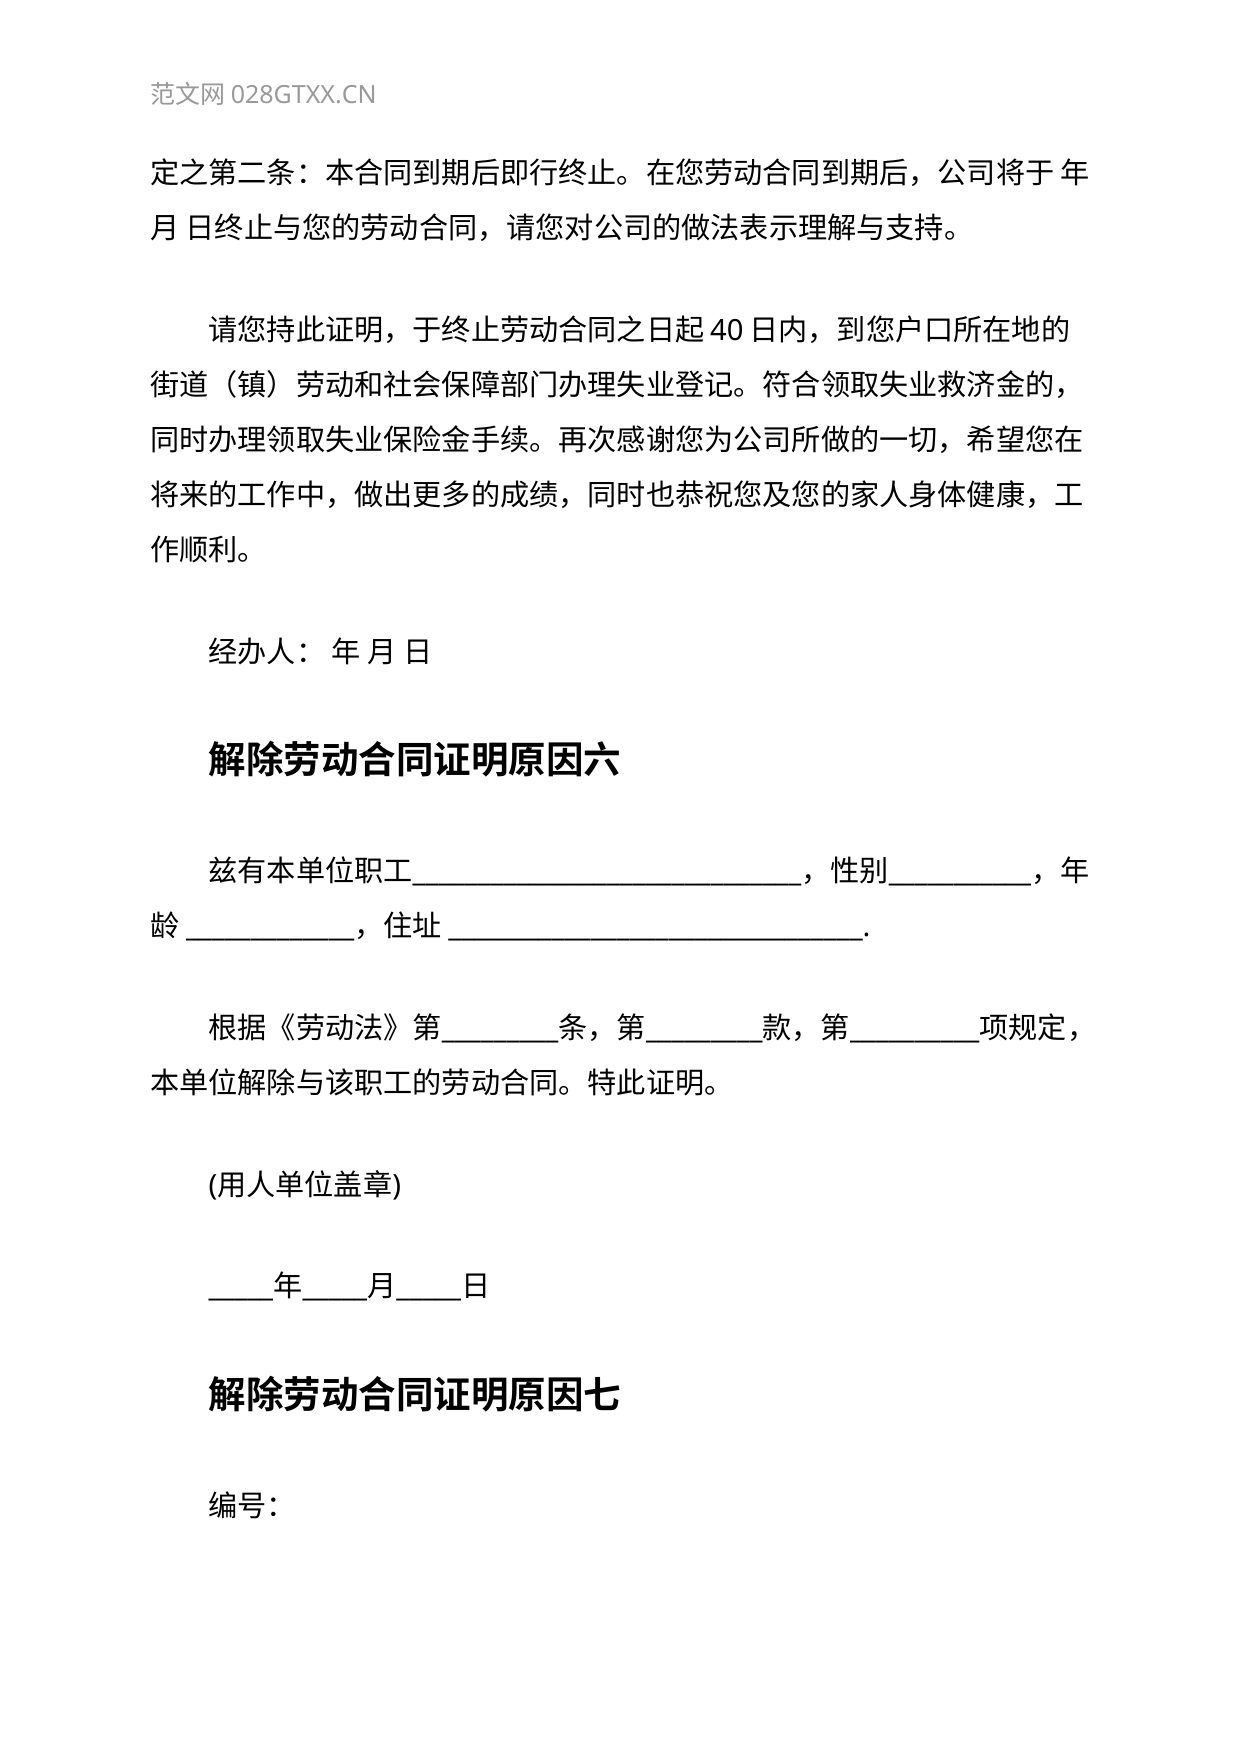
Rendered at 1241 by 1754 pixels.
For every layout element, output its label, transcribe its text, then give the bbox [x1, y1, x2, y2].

text 经办人： 年 月 日 [150, 628, 1090, 670]
text 解除劳动合同证明原因七 [150, 1365, 1090, 1419]
text 根据《劳动法》第_________条，第_________款，第__________项规定，本单位解除与该职工的劳动合同。特此证明。 [150, 1004, 1090, 1102]
text 编号： [150, 1482, 1090, 1525]
text (用人单位盖章) [150, 1161, 1090, 1203]
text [150, 150, 1090, 247]
text _____年_____月_____日 [150, 1263, 1090, 1305]
text 请您持此证明，于终止劳动合同之日起40日内，到您户口所在地的街道（镇）劳动和社会保障部门办理失业登记。符合领取失业救济金的，同时办理领取失业保险金手续。再次感谢您为公司所做的一切，希望您在将来的工作中，做出更多的成绩，同时也恭祝您及您的家人身体健康，工作顺利。 [150, 307, 1090, 569]
text 解除劳动合同证明原因六 [150, 730, 1090, 784]
text 兹有本单位职工______________________________，性别___________，年龄 _____________，住址 ________________________________. [150, 847, 1090, 945]
